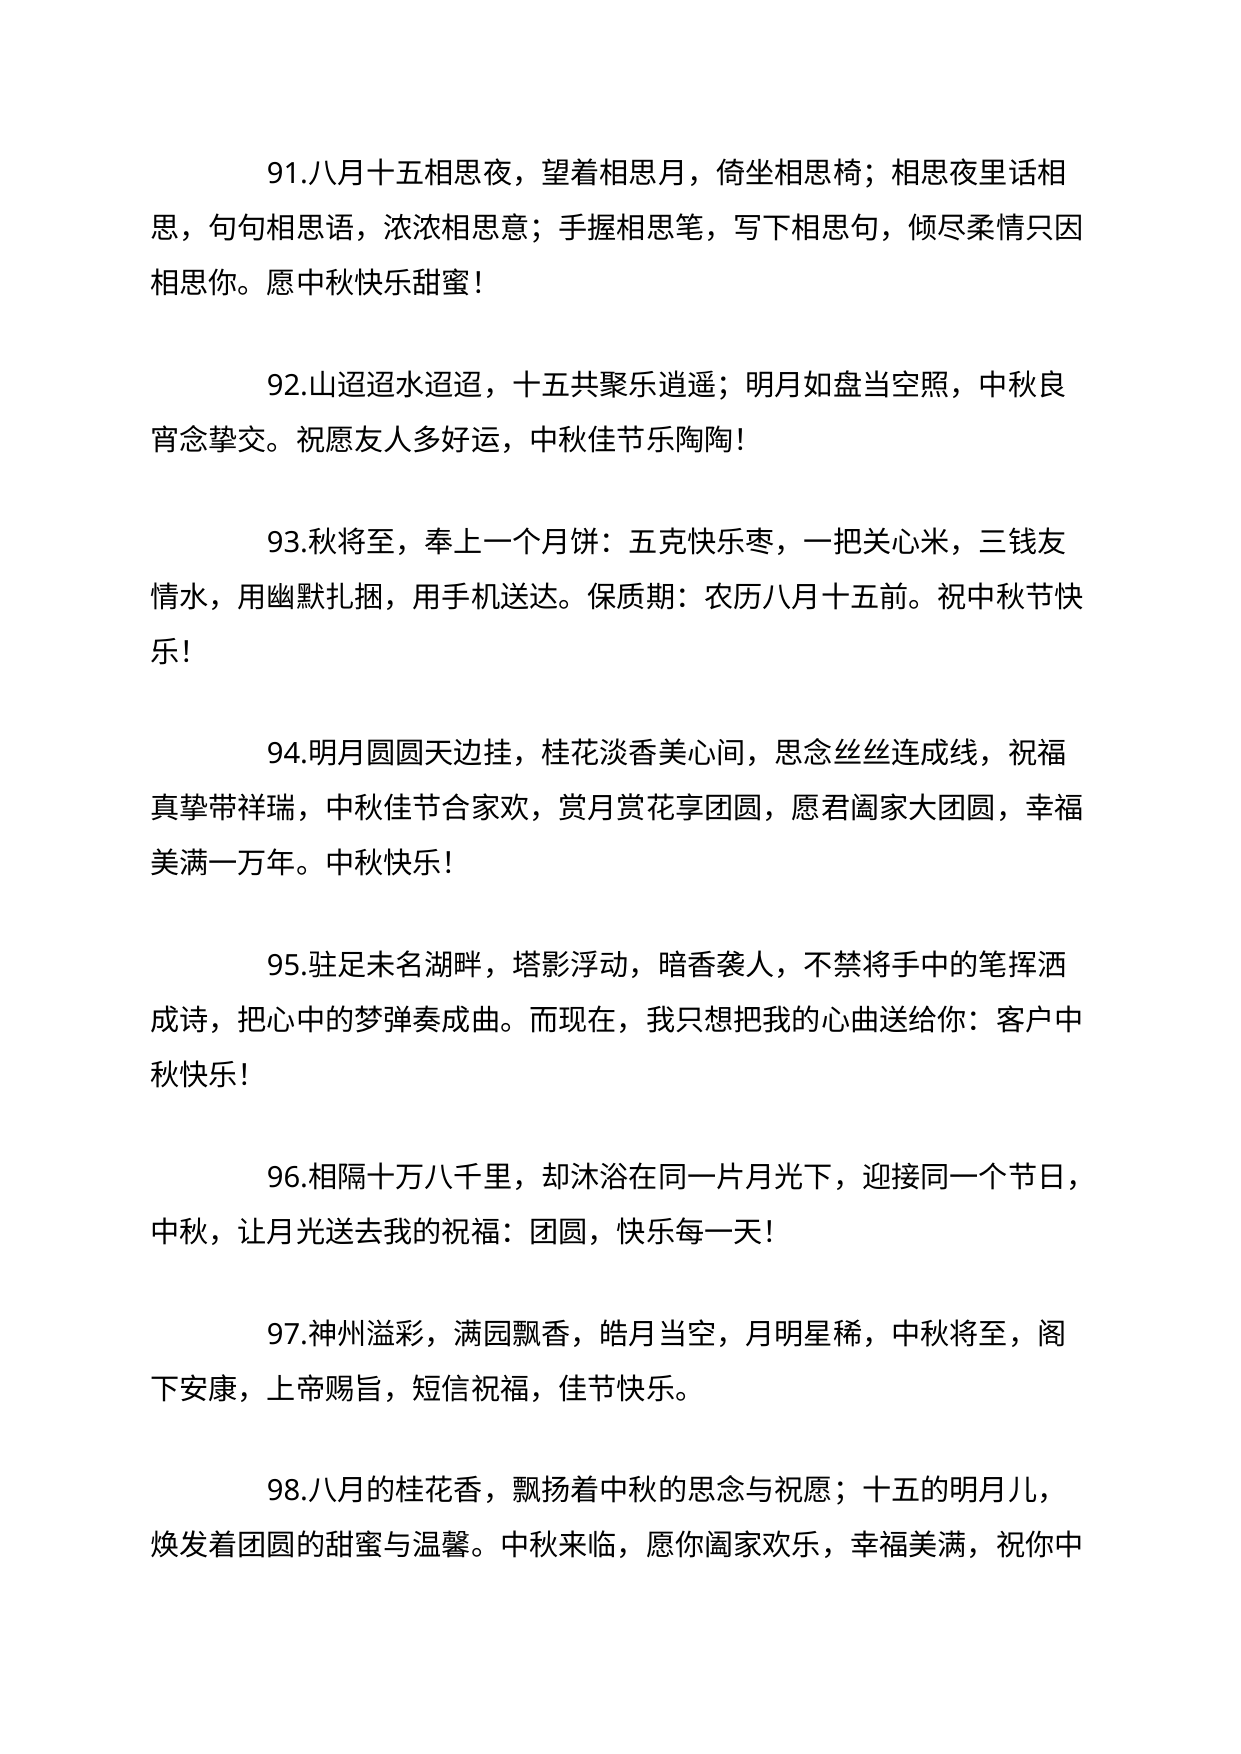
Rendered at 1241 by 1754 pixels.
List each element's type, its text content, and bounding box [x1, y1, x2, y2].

text 92.山迢迢水迢迢，十五共聚乐逍遥；明月如盘当空照，中秋良宵念挚交。祝愿友人多好运，中秋佳节乐陶陶！ [150, 362, 1090, 459]
text 94.明月圆圆天边挂，桂花淡香美心间，思念丝丝连成线，祝福真挚带祥瑞，中秋佳节合家欢，赏月赏花享团圆，愿君阖家大团圆，幸福美满一万年。中秋快乐！ [150, 730, 1090, 882]
text 91.八月十五相思夜，望着相思月，倚坐相思椅；相思夜里话相思，句句相思语，浓浓相思意；手握相思笔，写下相思句，倾尽柔情只因相思你。愿中秋快乐甜蜜！ [150, 150, 1090, 302]
text 97.神州溢彩，满园飘香，皓月当空，月明星稀，中秋将至，阁下安康，上帝赐旨，短信祝福，佳节快乐。 [150, 1310, 1090, 1407]
text 95.驻足未名湖畔，塔影浮动，暗香袭人，不禁将手中的笔挥洒成诗，把心中的梦弹奏成曲。而现在，我只想把我的心曲送给你：客户中秋快乐！ [150, 942, 1090, 1094]
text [150, 1467, 1090, 1564]
text 93.秋将至，奉上一个月饼：五克快乐枣，一把关心米，三钱友情水，用幽默扎捆，用手机送达。保质期：农历八月十五前。祝中秋节快乐！ [150, 518, 1090, 671]
text 96.相隔十万八千里，却沐浴在同一片月光下，迎接同一个节日，中秋，让月光送去我的祝福：团圆，快乐每一天！ [150, 1153, 1090, 1251]
